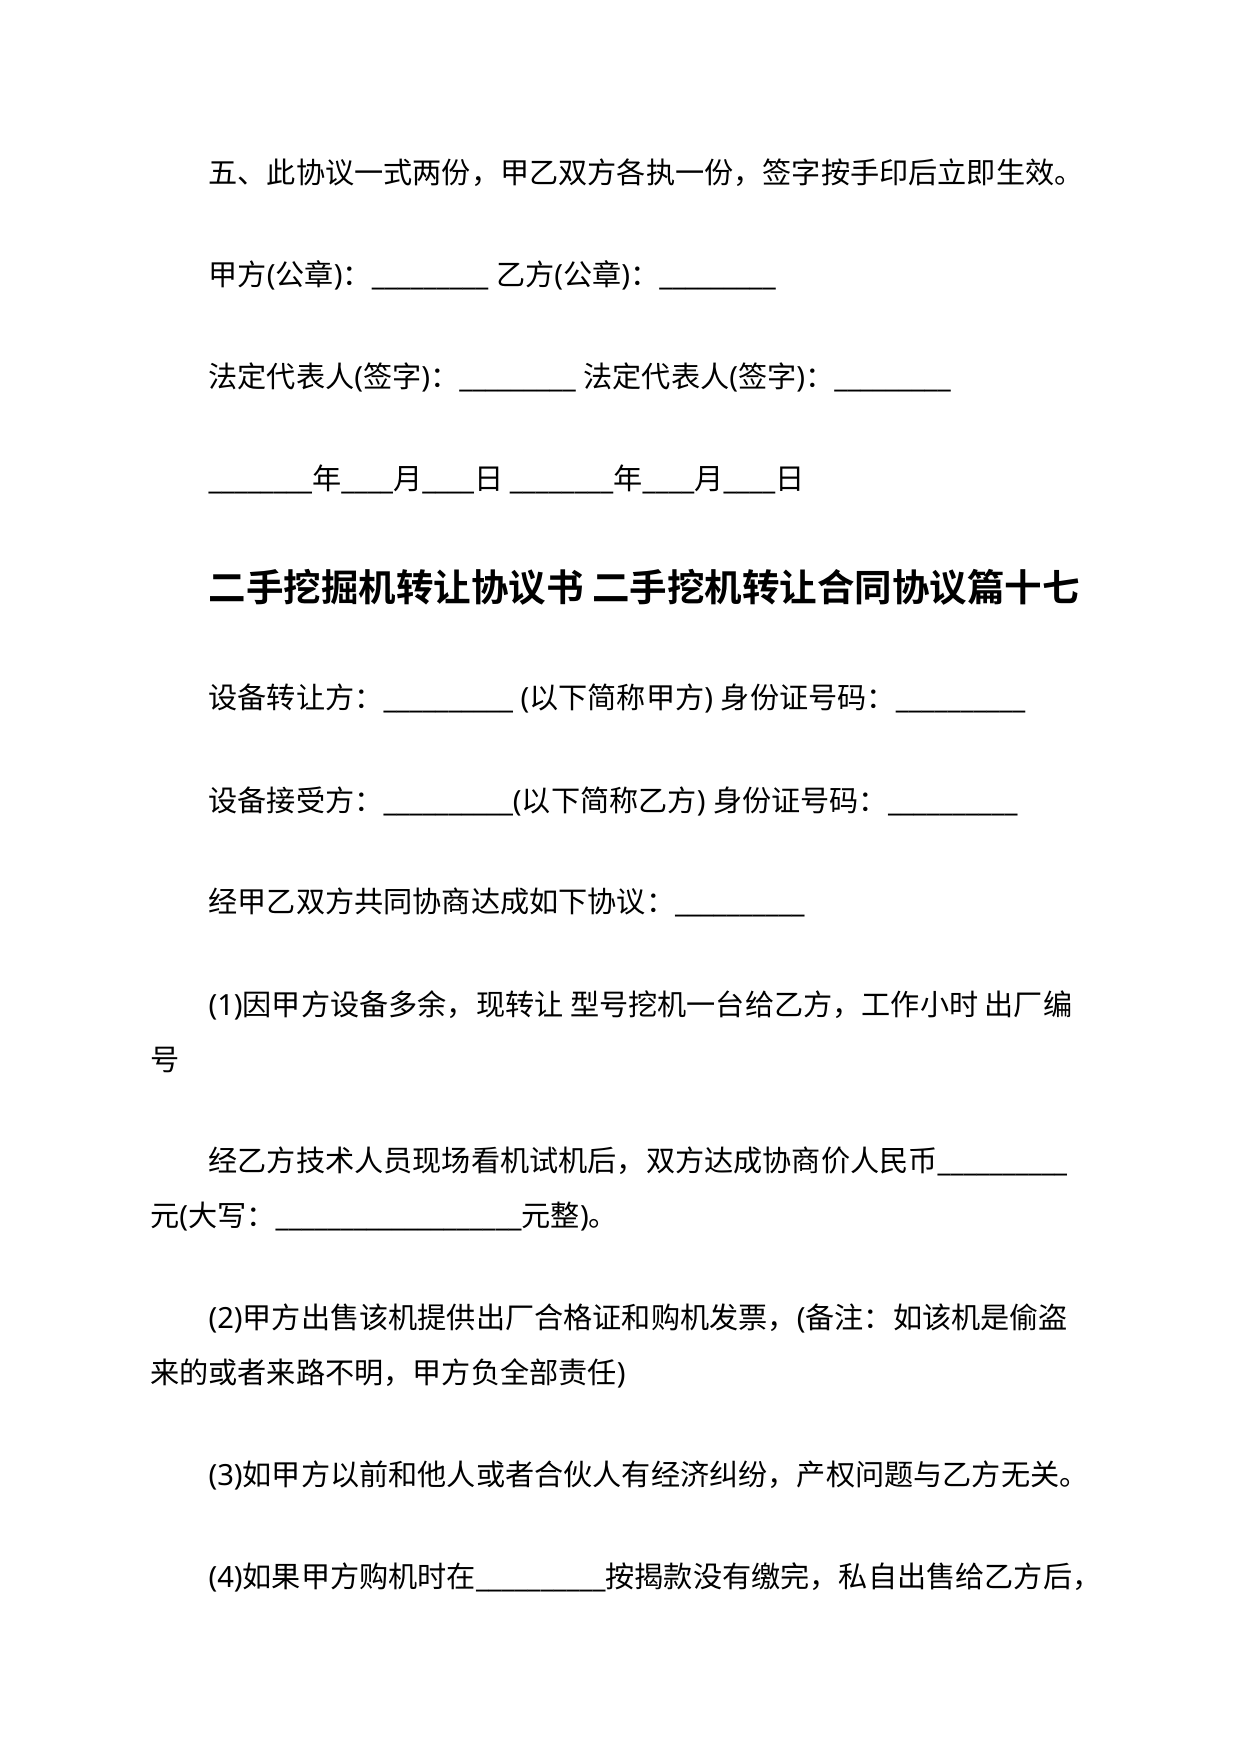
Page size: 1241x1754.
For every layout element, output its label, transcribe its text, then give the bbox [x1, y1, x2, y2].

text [150, 1554, 1090, 1596]
text (3)如甲方以前和他人或者合伙人有经济纠纷，产权问题与乙方无关。 [150, 1452, 1090, 1494]
text 经乙方技术人员现场看机试机后，双方达成协商价人民币__________元(大写：___________________元整)。 [150, 1138, 1090, 1235]
text ________年____月____日 ________年____月____日 [150, 456, 1090, 498]
text 二手挖掘机转让协议书 二手挖机转让合同协议篇十七 [150, 558, 1090, 612]
text (2)甲方出售该机提供出厂合格证和购机发票，(备注：如该机是偷盗来的或者来路不明，甲方负全部责任) [150, 1295, 1090, 1392]
text 设备转让方：__________ (以下简称甲方) 身份证号码：__________ [150, 675, 1090, 717]
text 甲方(公章)：_________ 乙方(公章)：_________ [150, 252, 1090, 294]
text 五、此协议一式两份，甲乙双方各执一份，签字按手印后立即生效。 [150, 150, 1090, 192]
text 经甲乙双方共同协商达成如下协议：__________ [150, 879, 1090, 921]
text (1)因甲方设备多余，现转让 型号挖机一台给乙方，工作小时 出厂编号 [150, 981, 1090, 1078]
text 设备接受方：__________(以下简称乙方) 身份证号码：__________ [150, 777, 1090, 819]
text 法定代表人(签字)：_________ 法定代表人(签字)：_________ [150, 354, 1090, 396]
